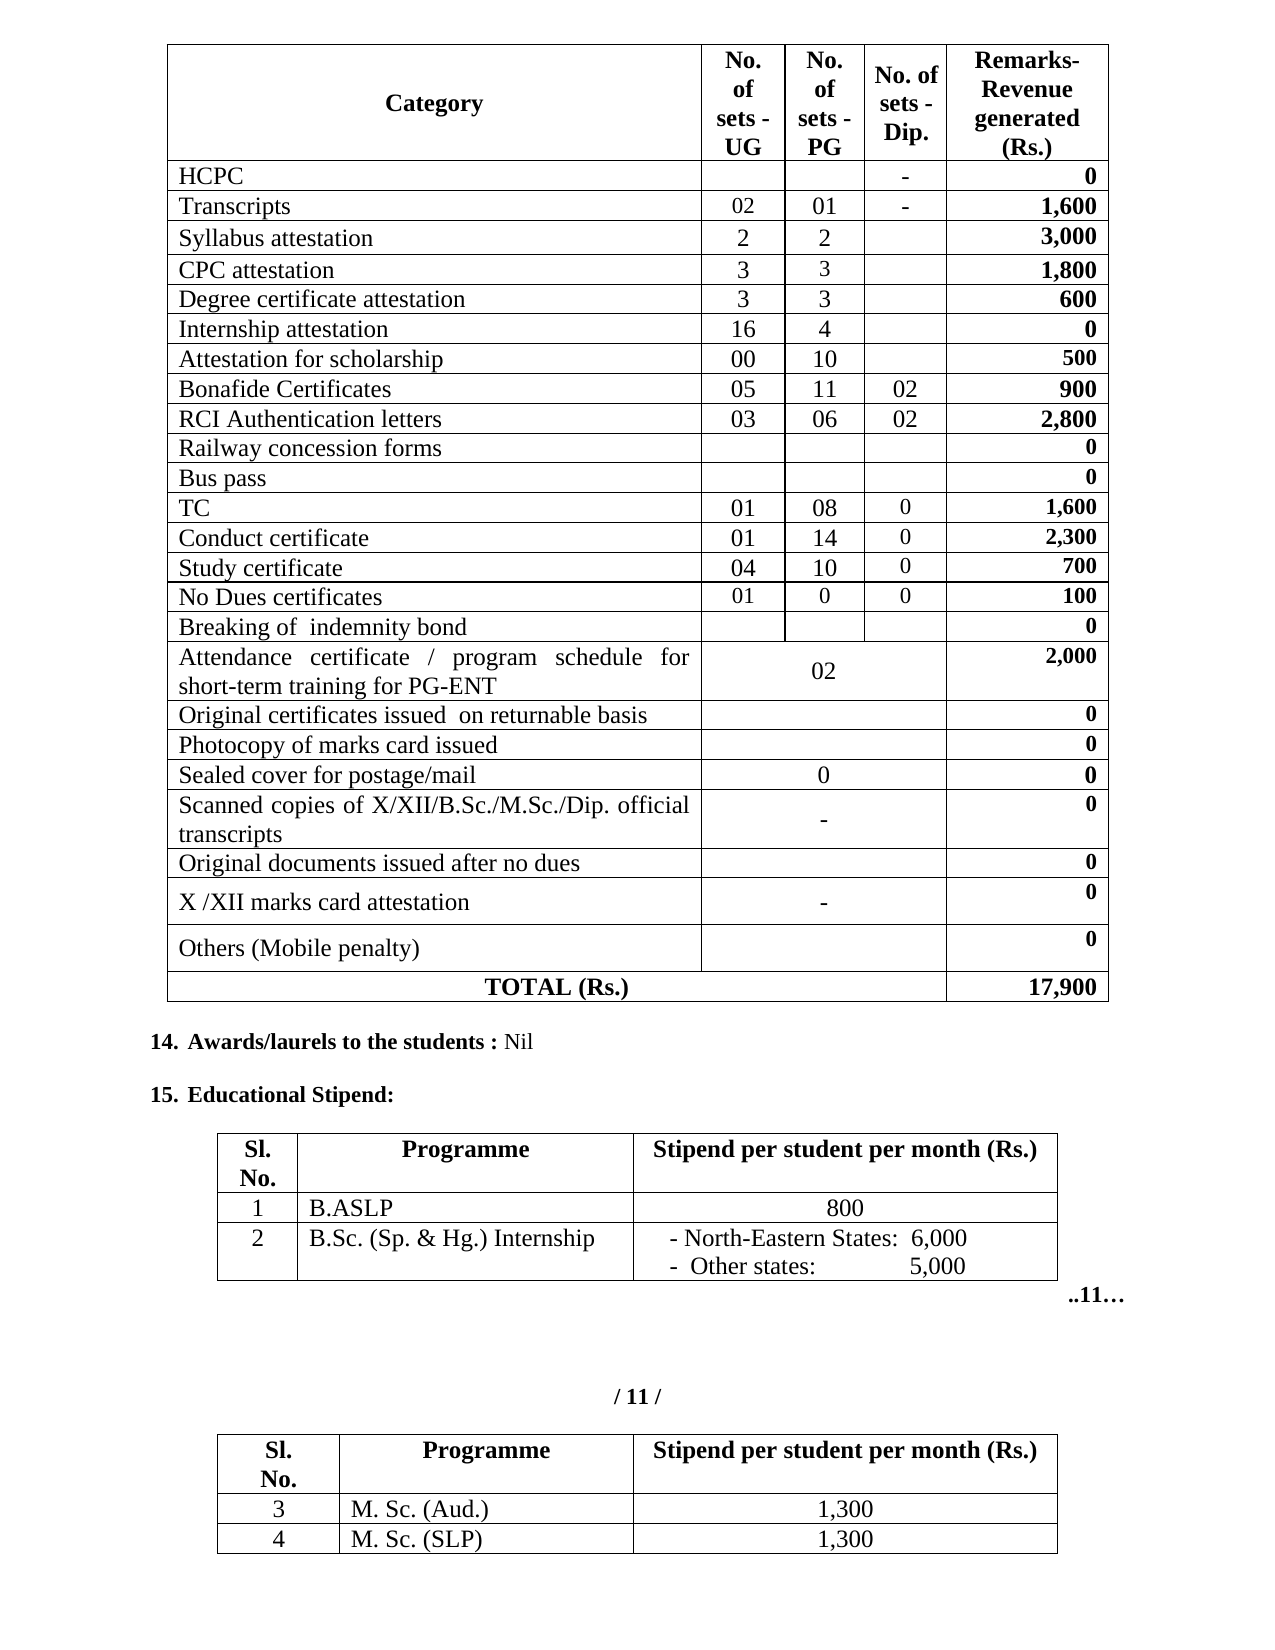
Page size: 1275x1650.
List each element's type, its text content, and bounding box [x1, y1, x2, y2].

table_cell 01 [702, 493, 784, 522]
table_cell - North-Eastern States: 6,000 - Other states: 5,000 [634, 1223, 1057, 1280]
table_cell 02 [702, 642, 946, 699]
table_header Stipend per student per month (Rs.) [634, 1134, 1057, 1192]
table_cell [702, 925, 946, 971]
table_cell 2,000 [947, 642, 1108, 699]
table_cell 02 [702, 191, 784, 220]
table_cell Internship attestation [168, 314, 701, 343]
table_cell 08 [786, 493, 864, 522]
table_cell 700 [947, 553, 1108, 581]
table_cell 3 [702, 255, 784, 283]
table_cell Attendance certificate / program schedule for short-term training for PG-ENT [168, 642, 701, 699]
table_cell [786, 161, 864, 190]
table_cell 01 [702, 523, 784, 552]
table_cell 00 [702, 344, 784, 373]
table_header Sl. No. [218, 1134, 297, 1192]
table_cell [702, 730, 946, 759]
table_header Sl. No. [218, 1435, 339, 1493]
table_cell Others (Mobile penalty) [168, 925, 701, 971]
table_cell 0 [947, 434, 1108, 462]
table_cell 3 [786, 255, 864, 283]
list Educational Stipend: [150, 1081, 1125, 1107]
table_cell 1,600 [947, 191, 1108, 220]
table_cell 800 [634, 1193, 1057, 1222]
table_cell 4 [786, 314, 864, 343]
table_cell - [702, 878, 946, 924]
table_cell - [865, 191, 946, 220]
table_cell 0 [947, 925, 1108, 971]
table_cell 1,300 [634, 1524, 1057, 1552]
table_cell 02 [865, 404, 946, 432]
table_cell 05 [702, 374, 784, 403]
table_cell 01 [786, 191, 864, 220]
table_cell 4 [218, 1524, 339, 1552]
table_cell 3 [786, 285, 864, 313]
table_cell 2,800 [947, 404, 1108, 432]
table_cell 11 [786, 374, 864, 403]
table_cell 06 [786, 404, 864, 432]
table_cell 0 [947, 878, 1108, 924]
table_cell Breaking of indemnity bond [168, 612, 701, 641]
table_cell RCI Authentication letters [168, 404, 701, 432]
table_cell 3 [702, 285, 784, 313]
table_cell 1 [218, 1193, 297, 1222]
table_cell 0 [947, 730, 1108, 759]
table_cell [865, 612, 946, 641]
table_cell [865, 255, 946, 283]
text ..11… [150, 1281, 1125, 1308]
table_cell 500 [947, 344, 1108, 373]
table_cell 0 [947, 463, 1108, 492]
table_cell 0 [865, 493, 946, 522]
table_cell HCPC [168, 161, 701, 190]
table_cell Attestation for scholarship [168, 344, 701, 373]
table_cell [702, 612, 784, 641]
table_cell [786, 463, 864, 492]
table_cell 1,300 [634, 1494, 1057, 1523]
table_cell B.Sc. (Sp. & Hg.) Internship [298, 1223, 633, 1280]
table_cell 3 [218, 1494, 339, 1523]
table_cell 2,300 [947, 523, 1108, 552]
table_cell CPC attestation [168, 255, 701, 283]
table_cell [702, 161, 784, 190]
table_cell 01 [702, 583, 784, 611]
table_cell 2 [702, 221, 784, 254]
table_cell 0 [947, 790, 1108, 847]
table_cell No Dues certificates [168, 583, 701, 611]
table_cell 3,000 [947, 221, 1108, 254]
table_header Remarks- Revenue generated (Rs.) [947, 45, 1108, 160]
table_cell 0 [865, 553, 946, 581]
table_cell - [865, 161, 946, 190]
table_cell 2 [786, 221, 864, 254]
table_cell X /XII marks card attestation [168, 878, 701, 924]
table_cell Conduct certificate [168, 523, 701, 552]
table_cell 10 [786, 553, 864, 581]
table_cell Photocopy of marks card issued [168, 730, 701, 759]
table_cell - [702, 790, 946, 847]
table_cell Study certificate [168, 553, 701, 581]
table_cell 0 [947, 612, 1108, 641]
table_cell [865, 463, 946, 492]
table_cell Sealed cover for postage/mail [168, 760, 701, 789]
table_cell 600 [947, 285, 1108, 313]
table_cell 0 [865, 583, 946, 611]
table_cell 0 [786, 583, 864, 611]
table_cell Original certificates issued on returnable basis [168, 701, 701, 729]
table_cell Original documents issued after no dues [168, 849, 701, 877]
table_cell 02 [865, 374, 946, 403]
table_cell [865, 344, 946, 373]
table_cell [702, 849, 946, 877]
table_cell [786, 434, 864, 462]
table_cell 10 [786, 344, 864, 373]
table_cell 17,900 [947, 972, 1108, 1001]
table_cell Bonafide Certificates [168, 374, 701, 403]
table_cell [786, 612, 864, 641]
table_header No. of sets - UG [702, 45, 784, 160]
table_cell 0 [947, 849, 1108, 877]
table_cell 100 [947, 583, 1108, 611]
table_cell [865, 314, 946, 343]
list Awards/laurels to the students : Nil [150, 1028, 1125, 1054]
table_cell Scanned copies of X/XII/B.Sc./M.Sc./Dip. official transcripts [168, 790, 701, 847]
table_cell 1,800 [947, 255, 1108, 283]
table_cell 16 [702, 314, 784, 343]
table_cell 0 [865, 523, 946, 552]
table_cell 0 [947, 760, 1108, 789]
table_cell 0 [947, 314, 1108, 343]
table_header Programme [298, 1134, 633, 1192]
table_cell [865, 221, 946, 254]
table_header No. of sets - Dip. [865, 45, 946, 160]
table_header Stipend per student per month (Rs.) [634, 1435, 1057, 1493]
table_cell Railway concession forms [168, 434, 701, 462]
table_cell 04 [702, 553, 784, 581]
table_cell [702, 434, 784, 462]
table_cell [702, 463, 784, 492]
table_cell [865, 285, 946, 313]
table_cell Degree certificate attestation [168, 285, 701, 313]
table_cell 14 [786, 523, 864, 552]
table_header Programme [340, 1435, 633, 1493]
table_cell 0 [702, 760, 946, 789]
table_cell TOTAL (Rs.) [168, 972, 946, 1001]
table_cell 03 [702, 404, 784, 432]
table_cell B.ASLP [298, 1193, 633, 1222]
text / 11 / [150, 1383, 1125, 1410]
table_header No. of sets - PG [786, 45, 864, 160]
table_cell Transcripts [168, 191, 701, 220]
table_cell 0 [947, 161, 1108, 190]
table_cell TC [168, 493, 701, 522]
table_cell M. Sc. (Aud.) [340, 1494, 633, 1523]
table_cell 0 [947, 701, 1108, 729]
table_header Category [168, 45, 701, 160]
table_cell 1,600 [947, 493, 1108, 522]
table_cell [702, 701, 946, 729]
table_cell M. Sc. (SLP) [340, 1524, 633, 1552]
table_cell Syllabus attestation [168, 221, 701, 254]
table_cell 2 [218, 1223, 297, 1280]
table_cell [865, 434, 946, 462]
table_cell 900 [947, 374, 1108, 403]
table_cell Bus pass [168, 463, 701, 492]
